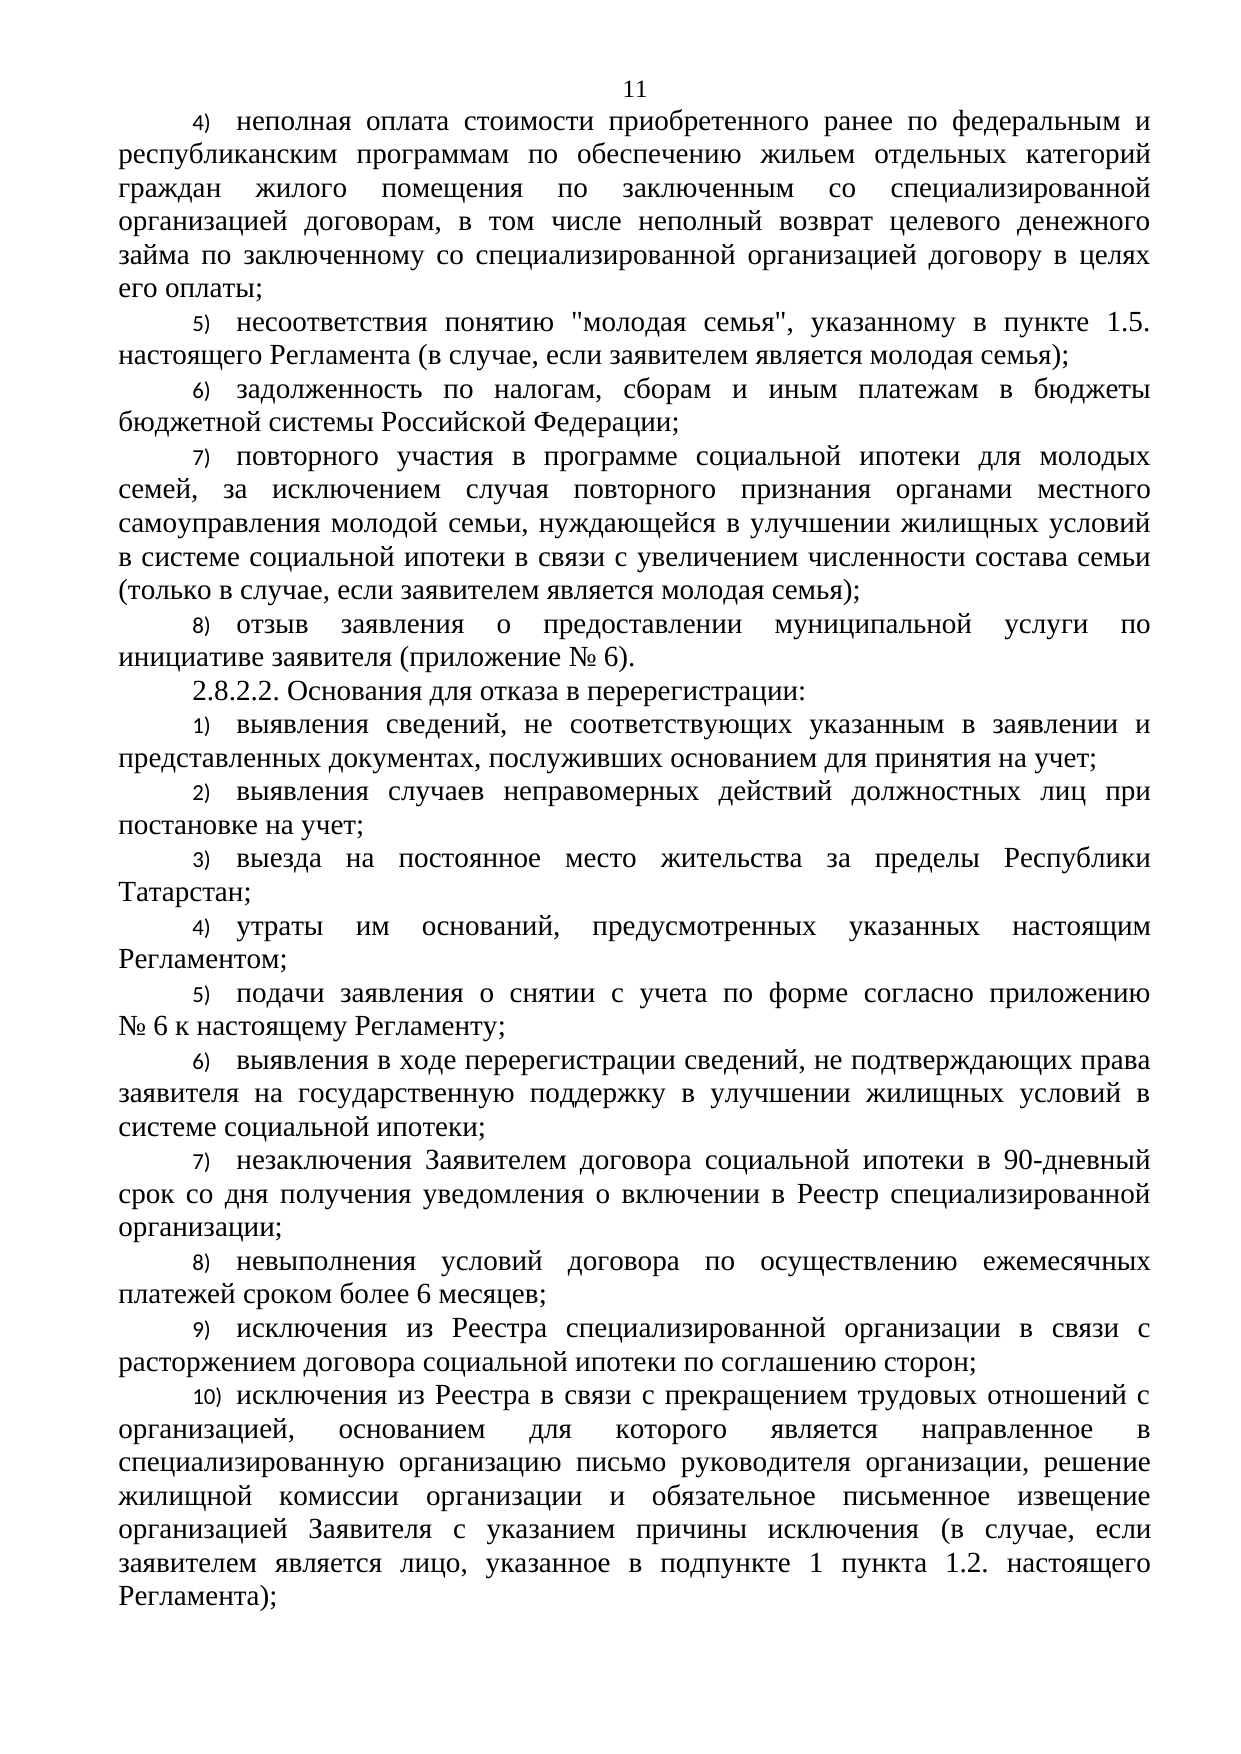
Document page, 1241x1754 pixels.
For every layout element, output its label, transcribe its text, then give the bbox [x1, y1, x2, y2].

text 2.8.2.2. Основания для отказа в перерегистрации: [118, 673, 1152, 706]
list утраты им оснований, предусмотренных указанных настоящим Регламентом; [118, 908, 1152, 975]
list отзыв заявления о предоставлении муниципальной услуги по инициативе заявителя (приложение № 6). [118, 606, 1152, 673]
list выезда на постоянное место жительства за пределы Республики Татарстан; [118, 841, 1152, 908]
list несоответствия понятию "молодая семья", указанному в пункте 1.5. настоящего Регламента (в случае, если заявителем является молодая семья); [118, 304, 1152, 371]
list неполная оплата стоимости приобретенного ранее по федеральным и республиканским программам по обеспечению жильем отдельных категорий граждан жилого помещения по заключенным со специализированной организацией договорам, в том числе неполный возврат целевого денежного займа по заключенному со специализированной организацией договору в целях его оплаты; [118, 103, 1152, 304]
list выявления в ходе перерегистрации сведений, не подтверждающих права заявителя на государственную поддержку в улучшении жилищных условий в системе социальной ипотеки; [118, 1042, 1152, 1142]
list подачи заявления о снятии с учета по форме согласно приложению № 6 к настоящему Регламенту; [118, 975, 1152, 1042]
list незаключения Заявителем договора социальной ипотеки в 90-дневный срок со дня получения уведомления о включении в Реестр специализированной организации; [118, 1142, 1152, 1243]
list повторного участия в программе социальной ипотеки для молодых семей, за исключением случая повторного признания органами местного самоуправления молодой семьи, нуждающейся в улучшении жилищных условий в системе социальной ипотеки в связи с увеличением численности состава семьи (только в случае, если заявителем является молодая семья); [118, 438, 1152, 606]
list невыполнения условий договора по осуществлению ежемесячных платежей сроком более 6 месяцев; [118, 1243, 1152, 1310]
list выявления случаев неправомерных действий должностных лиц при постановке на учет; [118, 773, 1152, 841]
list выявления сведений, не соответствующих указанным в заявлении и представленных документах, послуживших основанием для принятия на учет; [118, 706, 1152, 773]
list задолженность по налогам, сборам и иным платежам в бюджеты бюджетной системы Российской Федерации; [118, 371, 1152, 438]
list исключения из Реестра специализированной организации в связи с расторжением договора социальной ипотеки по соглашению сторон; [118, 1310, 1152, 1377]
list исключения из Реестра в связи с прекращением трудовых отношений с организацией, основанием для которого является направленное в специализированную организацию письмо руководителя организации, решение жилищной комиссии организации и обязательное письменное извещение организацией Заявителя с указанием причины исключения (в случае, если заявителем является лицо, указанное в подпункте 1 пункта 1.2. настоящего Регламента); [118, 1377, 1152, 1612]
